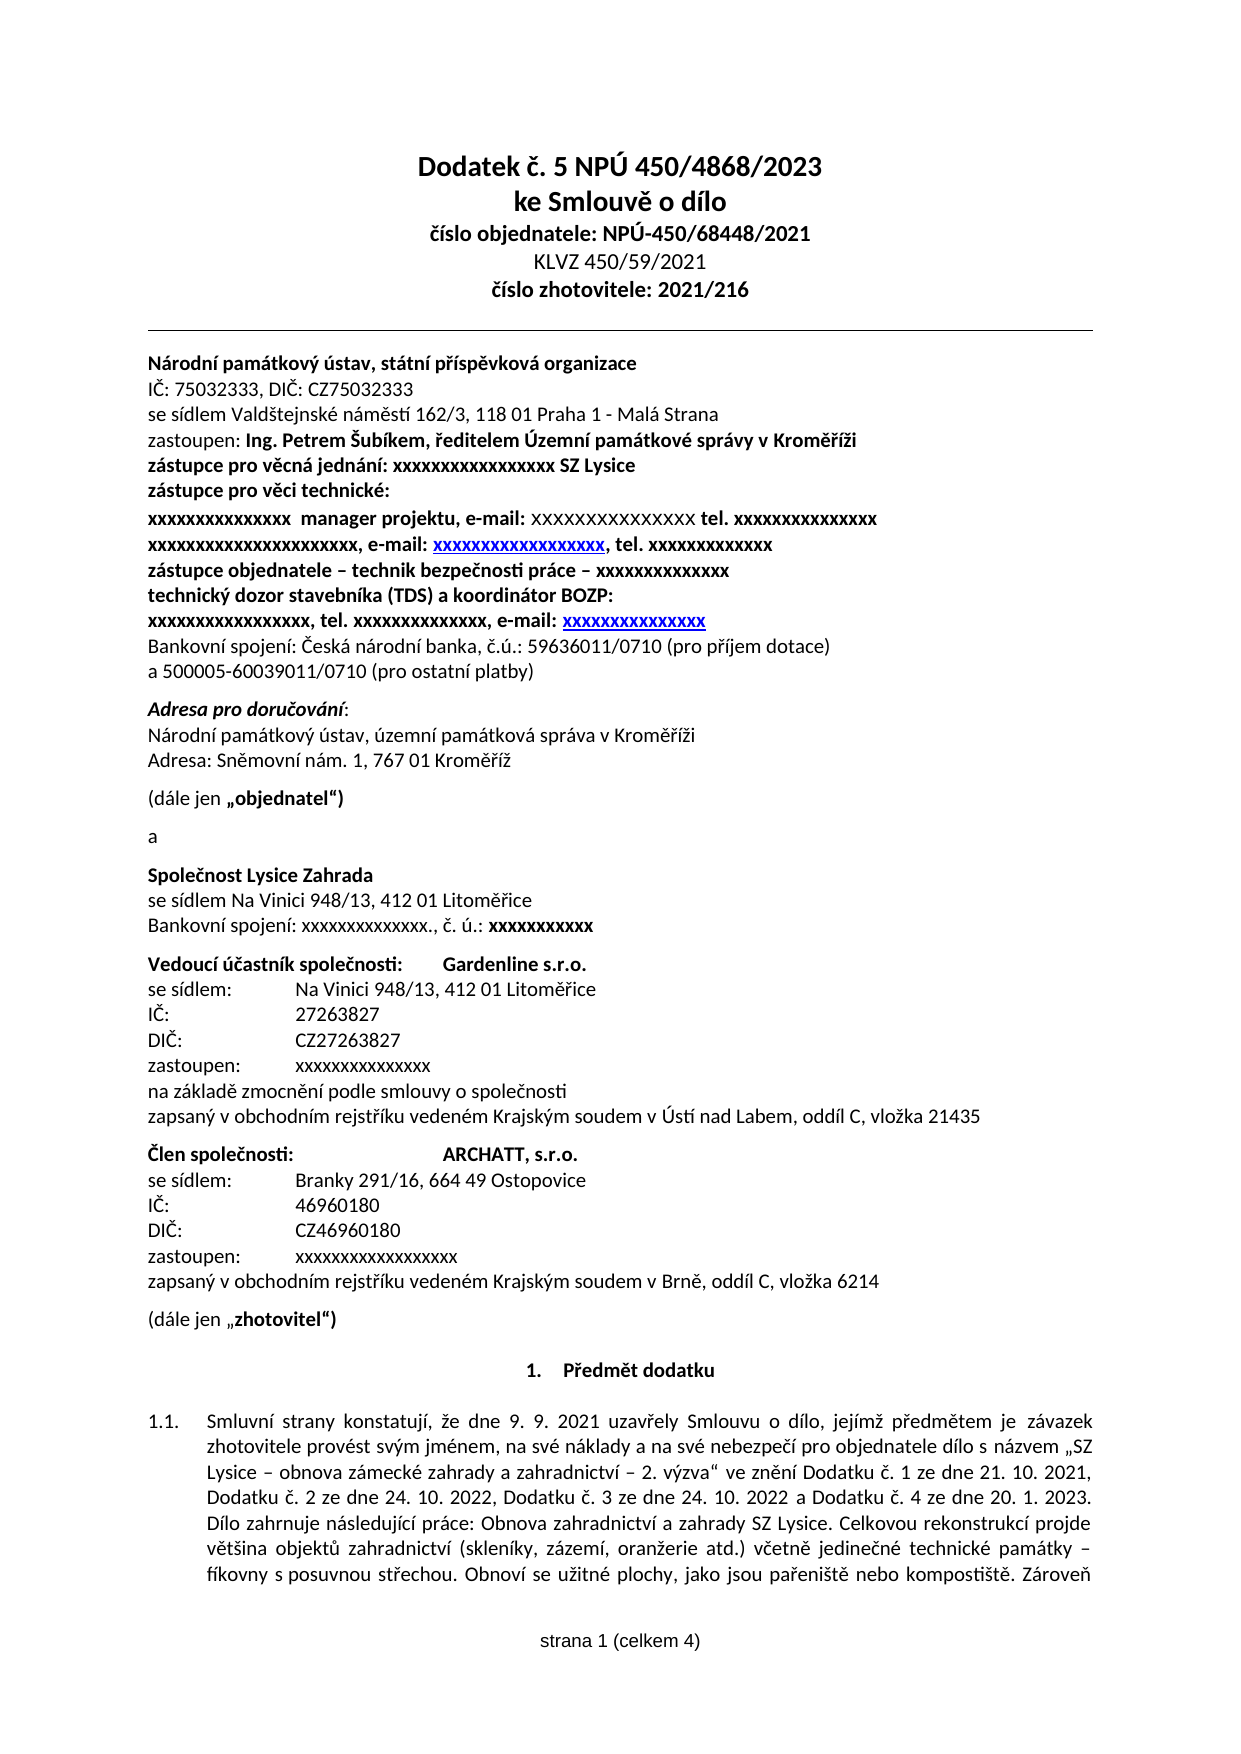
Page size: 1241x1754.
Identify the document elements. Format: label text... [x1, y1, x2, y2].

text IČ: 75032333, DIČ: CZ75032333 [148, 376, 1093, 401]
title Předmět dodatku [148, 1357, 1093, 1383]
text xxxxxxxxxxxxxxxxxxxxxx, e-mail: xxxxxxxxxxxxxxxxxx, tel. xxxxxxxxxxxxx [148, 531, 1093, 557]
text a 500005-60039011/0710 (pro ostatní platby) [148, 658, 1093, 684]
text se sídlem Valdštejnské náměstí 162/3, 118 01 Praha 1 - Malá Strana [148, 401, 1093, 427]
text Člen společnosti: ARCHATT, s.r.o. [148, 1141, 1093, 1167]
text se sídlem: Na Vinici 948/13, 412 01 Litoměřice [148, 976, 1093, 1002]
text DIČ: CZ46960180 [148, 1218, 1093, 1243]
subtitle Dodatek č. 5 NPÚ 450/4868/2023 [148, 148, 1093, 183]
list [148, 1408, 1093, 1586]
text xxxxxxxxxxxxxxxxx, tel. xxxxxxxxxxxxxx, e-mail: xxxxxxxxxxxxxxx [148, 608, 1093, 633]
text (dále jen „objednatel“) [148, 786, 1093, 811]
text DIČ: CZ27263827 [148, 1027, 1093, 1052]
text zapsaný v obchodním rejstříku vedeném Krajským soudem v Ústí nad Labem, oddíl C, vložka 21435 [148, 1103, 1093, 1129]
text se sídlem Na Vinici 948/13, 412 01 Litoměřice [148, 887, 1093, 913]
text na základě zmocnění podle smlouvy o společnosti [148, 1078, 1093, 1103]
text zástupce objednatele – technik bezpečnosti práce – xxxxxxxxxxxxxx [148, 557, 1093, 582]
text se sídlem: Branky 291/16, 664 49 Ostopovice [148, 1167, 1093, 1192]
text zastoupen: Ing. Petrem Šubíkem, ředitelem Územní památkové správy v Kroměříži [148, 427, 1093, 452]
text číslo zhotovitele: 2021/216 [148, 275, 1093, 303]
text Vedoucí účastník společnosti: Gardenline s.r.o. [148, 951, 1093, 976]
text zapsaný v obchodním rejstříku vedeném Krajským soudem v Brně, oddíl C, vložka 6214 [148, 1268, 1093, 1294]
text (dále jen „zhotovitel“) [148, 1307, 1093, 1332]
text Adresa pro doručování: [148, 697, 1093, 722]
subtitle ke Smlouvě o dílo [148, 183, 1093, 219]
text IČ: 46960180 [148, 1192, 1093, 1218]
text Národní památkový ústav, územní památková správa v Kroměříži [148, 722, 1093, 747]
text Bankovní spojení: xxxxxxxxxxxxxx., č. ú.: xxxxxxxxxxx [148, 913, 1093, 938]
text Společnost Lysice Zahrada [74, 862, 1093, 887]
text zastoupen: xxxxxxxxxxxxxxxxxx [148, 1243, 1093, 1268]
text technický dozor stavebníka (TDS) a koordinátor BOZP: [148, 582, 1093, 608]
text a [148, 824, 1093, 849]
text zástupce pro věci technické: [148, 478, 1093, 503]
text IČ: 27263827 [148, 1002, 1093, 1027]
text KLVZ 450/59/2021 [148, 247, 1093, 275]
subtitle číslo objednatele: NPÚ-450/68448/2021 [148, 219, 1093, 247]
text zastoupen: xxxxxxxxxxxxxxx [148, 1052, 1093, 1078]
text zástupce pro věcná jednání: xxxxxxxxxxxxxxxxx SZ Lysice [148, 452, 1093, 478]
text xxxxxxxxxxxxxxx manager projektu, e-mail: xxxxxxxxxxxxxxx tel. xxxxxxxxxxxxxxx [148, 503, 1093, 531]
text Bankovní spojení: Česká národní banka, č.ú.: 59636011/0710 (pro příjem dotace) [148, 633, 1093, 658]
text Adresa: Sněmovní nám. 1, 767 01 Kroměříž [148, 747, 1093, 773]
text Národní památkový ústav, státní příspěvková organizace [148, 351, 1093, 376]
